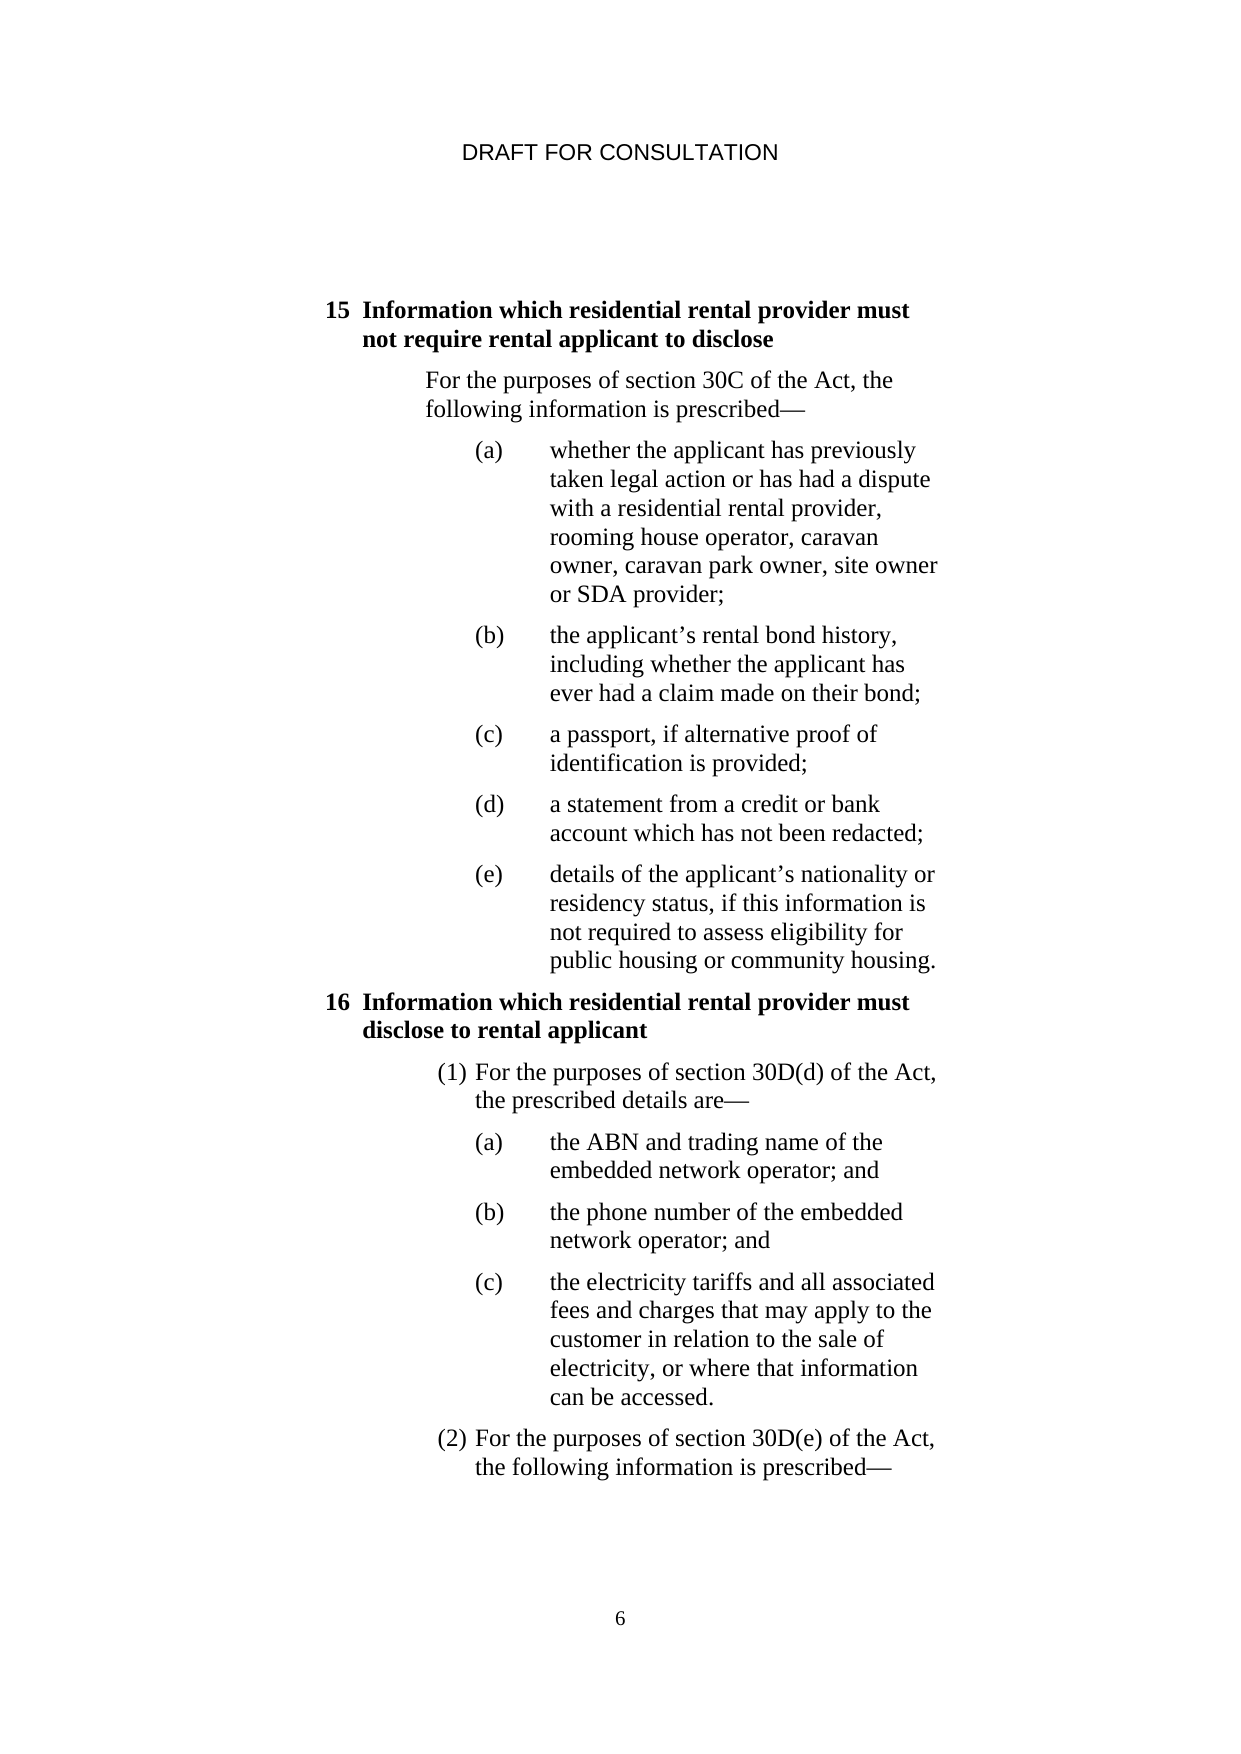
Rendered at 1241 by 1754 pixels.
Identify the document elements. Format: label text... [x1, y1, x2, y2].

text (c) a passport, if alternative proof of identification is provided; [475, 719, 945, 777]
text (a) whether the applicant has previously taken legal action or has had a dispute with a residential rental provider, rooming house operator, caravan owner, caravan park owner, site owner or SDA provider; [475, 435, 945, 608]
subtitle For the purposes of section 30D(d) of the Act, the prescribed details are— [437, 1057, 945, 1114]
text (b) the applicant’s rental bond history, including whether the applicant has ever had a claim made on their bond; [475, 620, 945, 707]
text (e) details of the applicant’s nationality or residency status, if this information is not required to assess eligibility for public housing or community housing. [475, 859, 945, 974]
text (c) the electricity tariffs and all associated fees and charges that may apply to the customer in relation to the sale of electricity, or where that information can be accessed. [475, 1267, 945, 1410]
text (b) the phone number of the embedded network operator; and [475, 1197, 945, 1254]
text (d) a statement from a credit or bank account which has not been redacted; [475, 789, 945, 847]
text (a) the ABN and trading name of the embedded network operator; and [475, 1127, 945, 1184]
subtitle For the purposes of section 30C of the Act, the following information is prescribed— [425, 365, 945, 423]
subtitle Information which residential rental provider must disclose to rental applicant [325, 987, 945, 1044]
subtitle Information which residential rental provider must not require rental applicant to disclose [325, 295, 945, 353]
subtitle For the purposes of section 30D(e) of the Act, the following information is prescribed— [437, 1423, 945, 1480]
